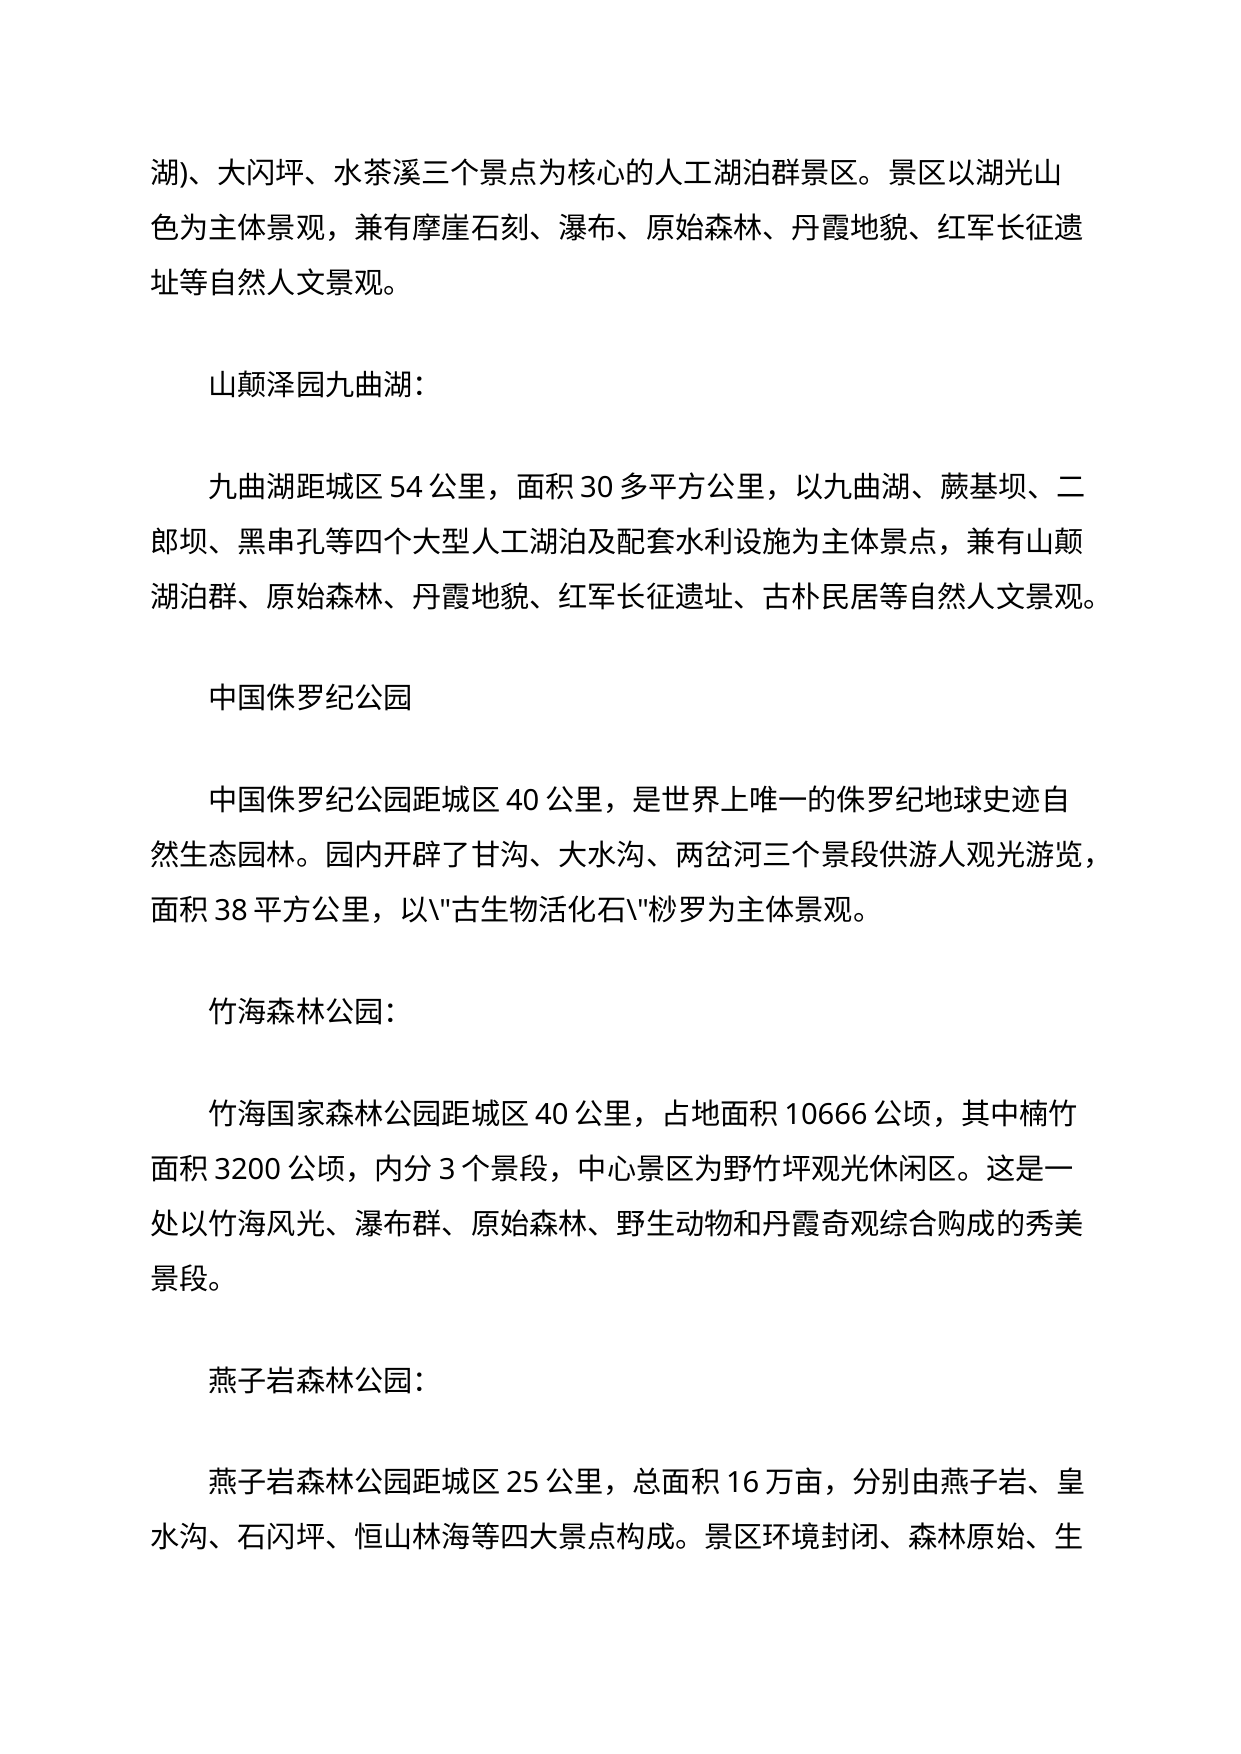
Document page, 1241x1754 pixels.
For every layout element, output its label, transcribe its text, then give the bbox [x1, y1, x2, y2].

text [150, 1459, 1090, 1556]
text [150, 150, 1090, 302]
text 九曲湖距城区54公里，面积30多平方公里，以九曲湖、蕨基坝、二郎坝、黑串孔等四个大型人工湖泊及配套水利设施为主体景点，兼有山颠湖泊群、原始森林、丹霞地貌、红军长征遗址、古朴民居等自然人文景观。 [150, 463, 1090, 616]
text 竹海国家森林公园距城区40公里，占地面积10666公顷，其中楠竹面积3200公顷，内分3个景段，中心景区为野竹坪观光休闲区。这是一处以竹海风光、瀑布群、原始森林、野生动物和丹霞奇观综合购成的秀美景段。 [150, 1091, 1090, 1298]
text 竹海森林公园： [150, 989, 1090, 1031]
text 山颠泽园九曲湖： [150, 362, 1090, 404]
text 燕子岩森林公园： [150, 1357, 1090, 1399]
text 中国侏罗纪公园距城区40公里，是世界上唯一的侏罗纪地球史迹自然生态园林。园内开辟了甘沟、大水沟、两岔河三个景段供游人观光游览，面积38平方公里，以\"古生物活化石\"桫罗为主体景观。 [150, 777, 1090, 929]
text 中国侏罗纪公园 [150, 675, 1090, 717]
